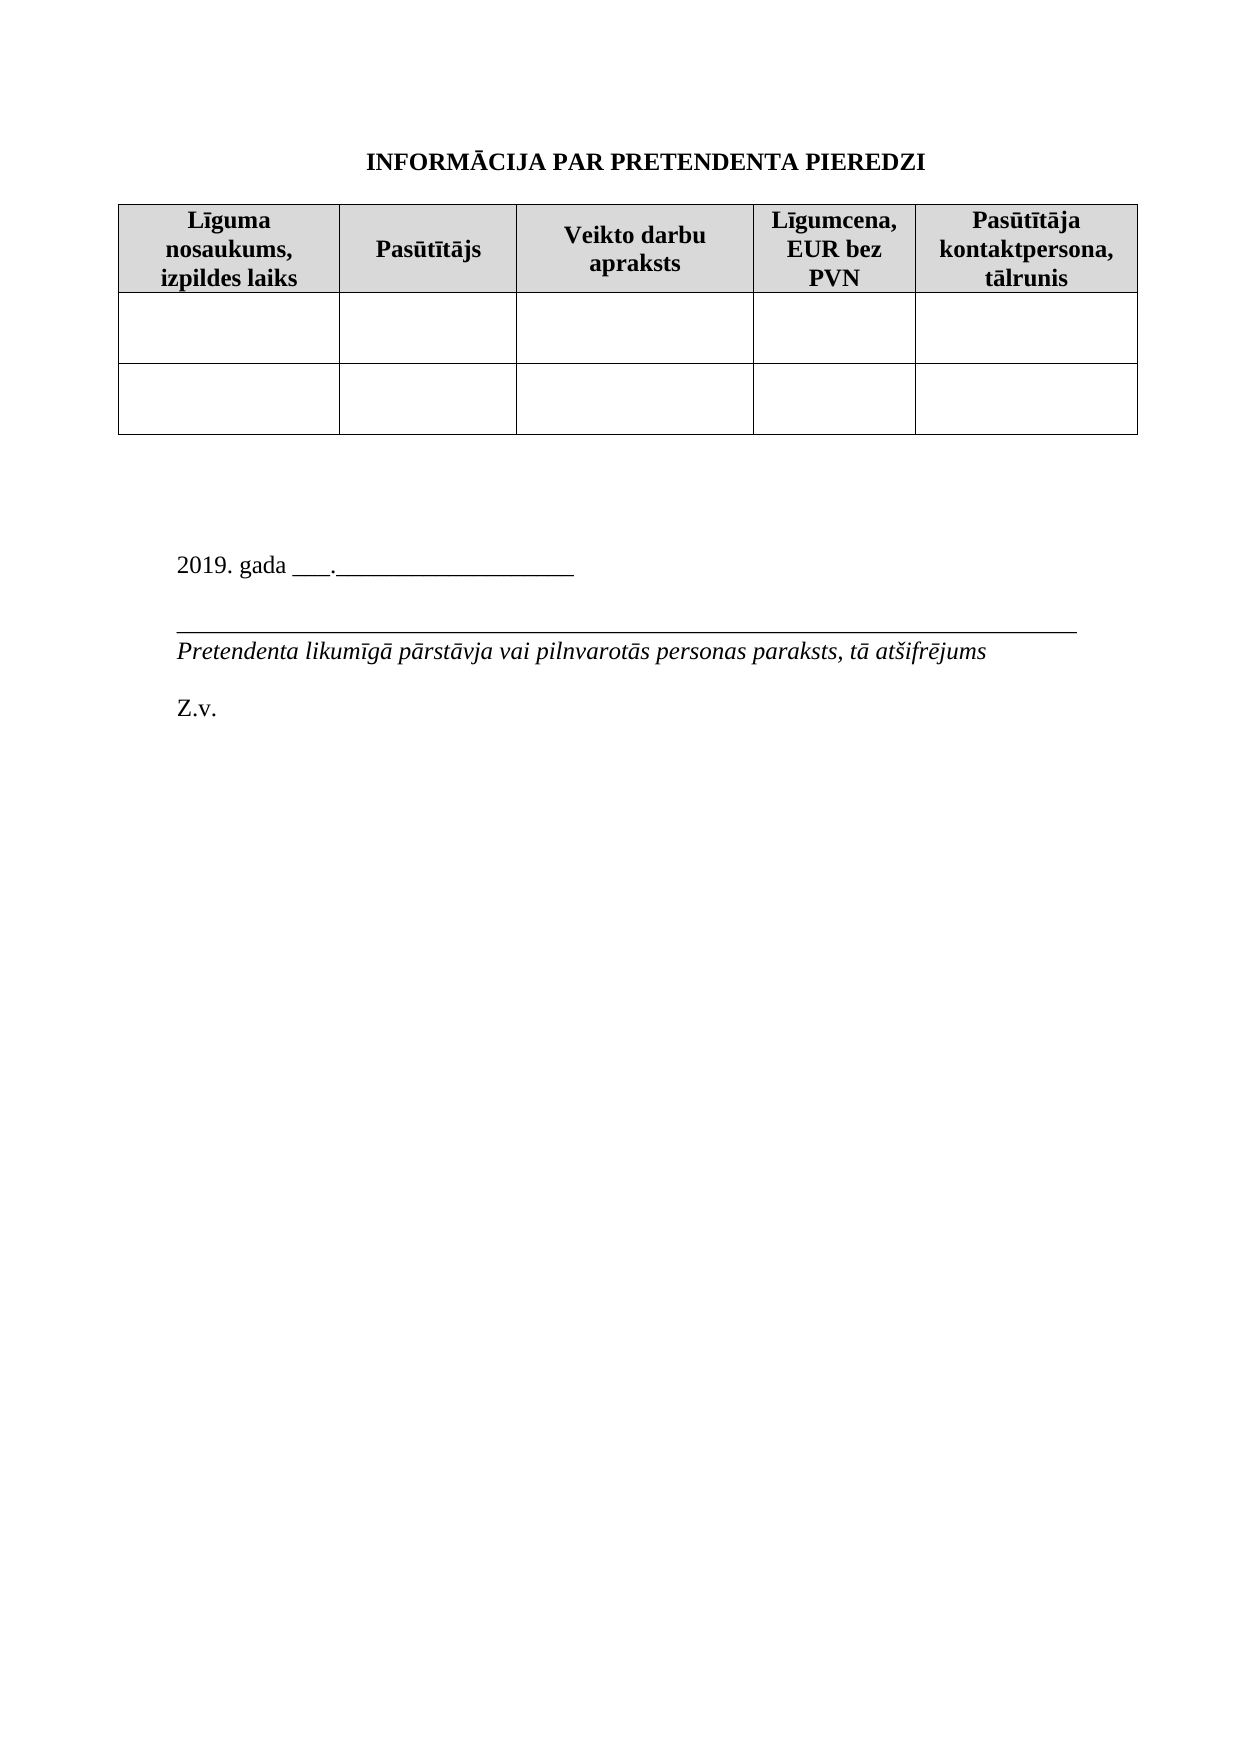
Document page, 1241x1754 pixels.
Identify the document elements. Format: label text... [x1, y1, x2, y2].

text ________________________________________________________________________ [177, 607, 1122, 636]
table_cell [517, 364, 753, 434]
table_cell [754, 293, 915, 363]
table_header Veikto darbu apraksts [517, 205, 753, 292]
table_cell [916, 293, 1137, 363]
text Z.v. [177, 693, 1122, 722]
table_header Pasūtītāja kontaktpersona, tālrunis [916, 205, 1137, 292]
table_cell [340, 293, 516, 363]
table_cell [340, 364, 516, 434]
table_cell [119, 293, 339, 363]
text INFORMĀCIJA PAR PRETENDENTA PIEREDZI [170, 147, 1122, 176]
text 2019. gada ___.___________________ [177, 550, 1122, 578]
table_cell [916, 364, 1137, 434]
table_cell [517, 293, 753, 363]
text Pretendenta likumīgā pārstāvja vai pilnvarotās personas paraksts, tā atšifrējums [177, 636, 1122, 665]
table_cell [754, 364, 915, 434]
table_header Līguma nosaukums, izpildes laiks [119, 205, 339, 292]
table_header Pasūtītājs [340, 205, 516, 292]
table_header Līgumcena, EUR bez PVN [754, 205, 915, 292]
table_cell [119, 364, 339, 434]
